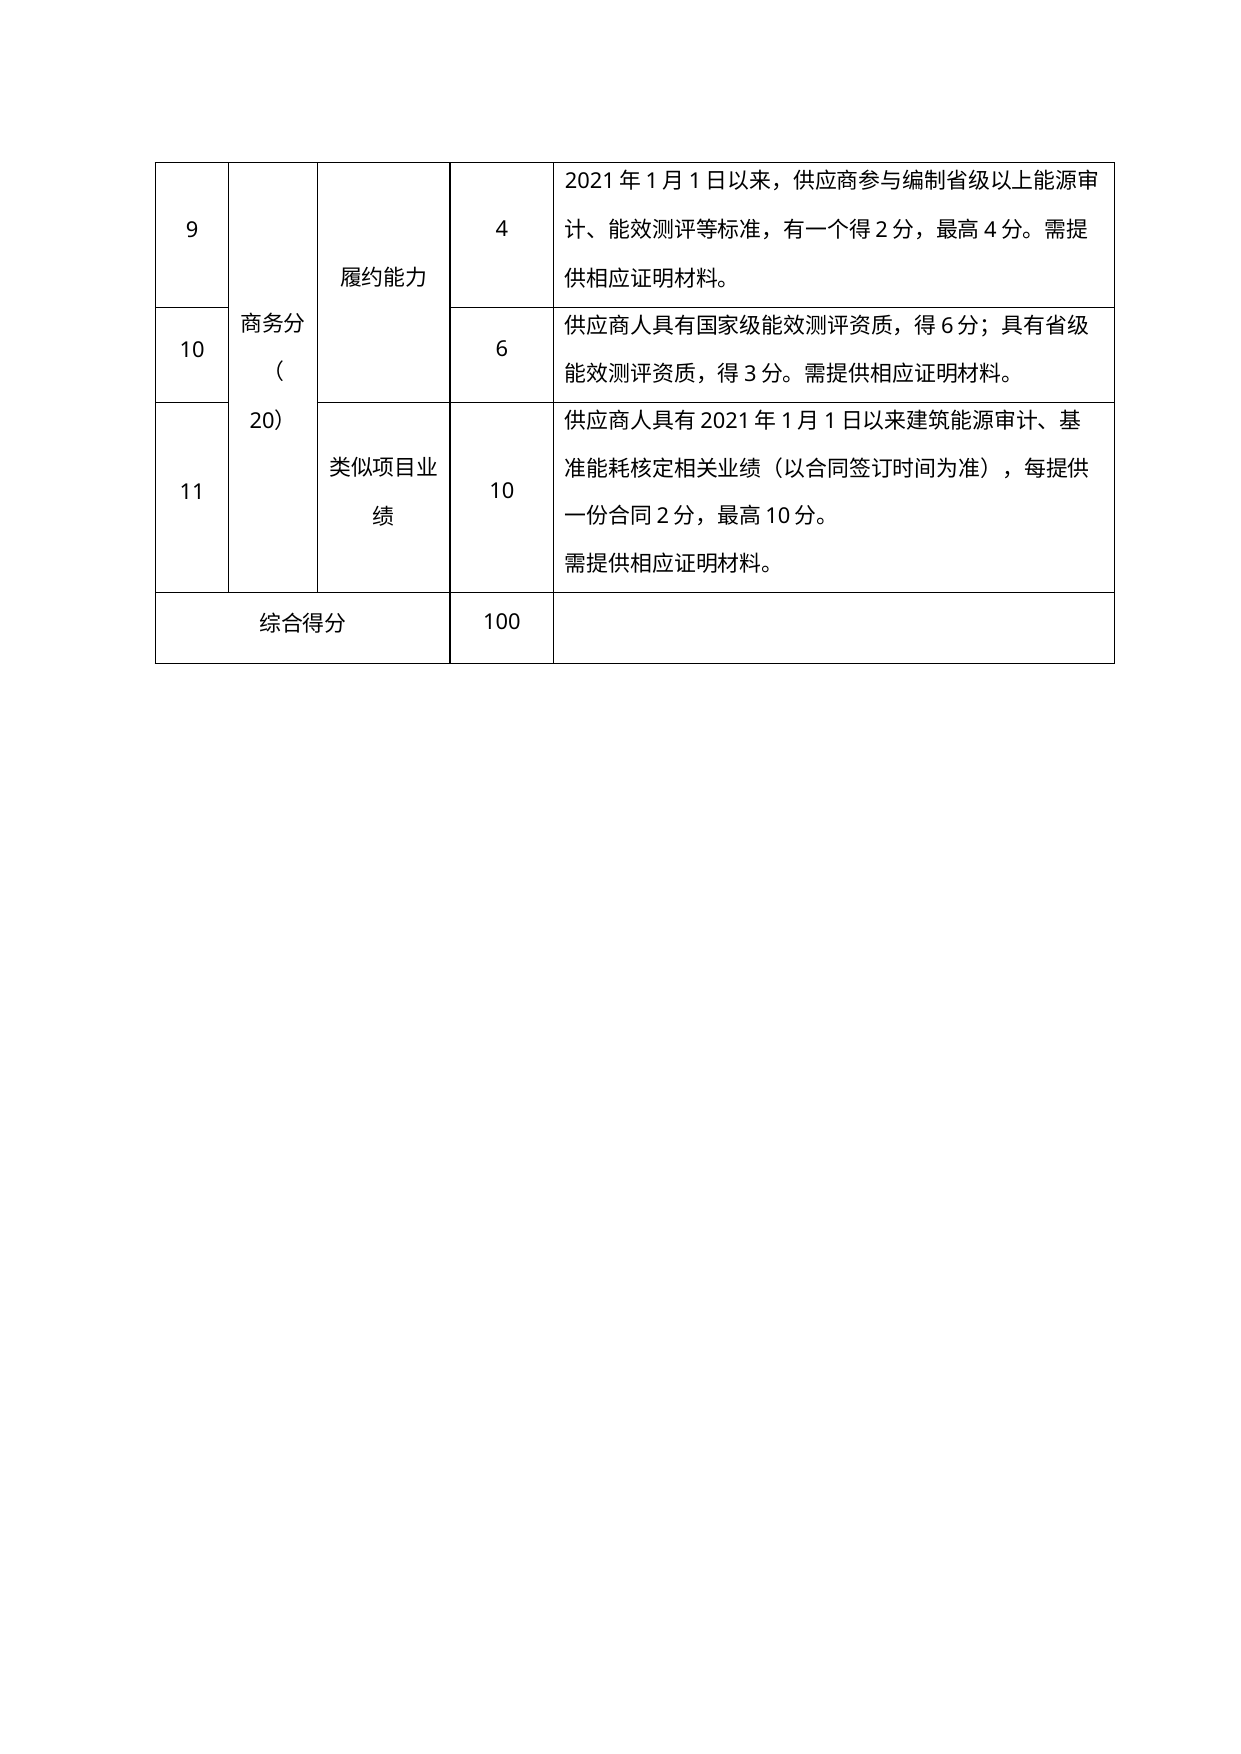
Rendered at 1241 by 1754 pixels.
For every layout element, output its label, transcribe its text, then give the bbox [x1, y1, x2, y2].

table_cell 11 [156, 403, 228, 592]
table_cell 4 [451, 163, 553, 307]
table_cell 综合得分 [156, 593, 449, 663]
table_cell 供应商人具有国家级能效测评资质，得6分；具有省级能效测评资质，得3分。需提供相应证明材料。 [554, 308, 1114, 402]
table_cell 10 [451, 403, 553, 592]
table_cell 履约能力 [318, 163, 449, 402]
table_cell 9 [156, 163, 228, 307]
table_cell 供应商人具有2021年1月1日以来建筑能源审计、基准能耗核定相关业绩（以合同签订时间为准），每提供一份合同2分，最高10分。 需提供相应证明材料。 [554, 403, 1114, 592]
table_cell 10 [156, 308, 228, 402]
table_cell [554, 593, 1114, 663]
table_cell 类似项目业绩 [318, 403, 449, 592]
table_cell 100 [451, 593, 553, 663]
table_cell 2021年1月1日以来，供应商参与编制省级以上能源审计、能效测评等标准，有一个得2分，最高4分。需提供相应证明材料。 [554, 163, 1114, 307]
table_cell 商务分 （20） [229, 163, 317, 592]
table_cell 6 [451, 308, 553, 402]
